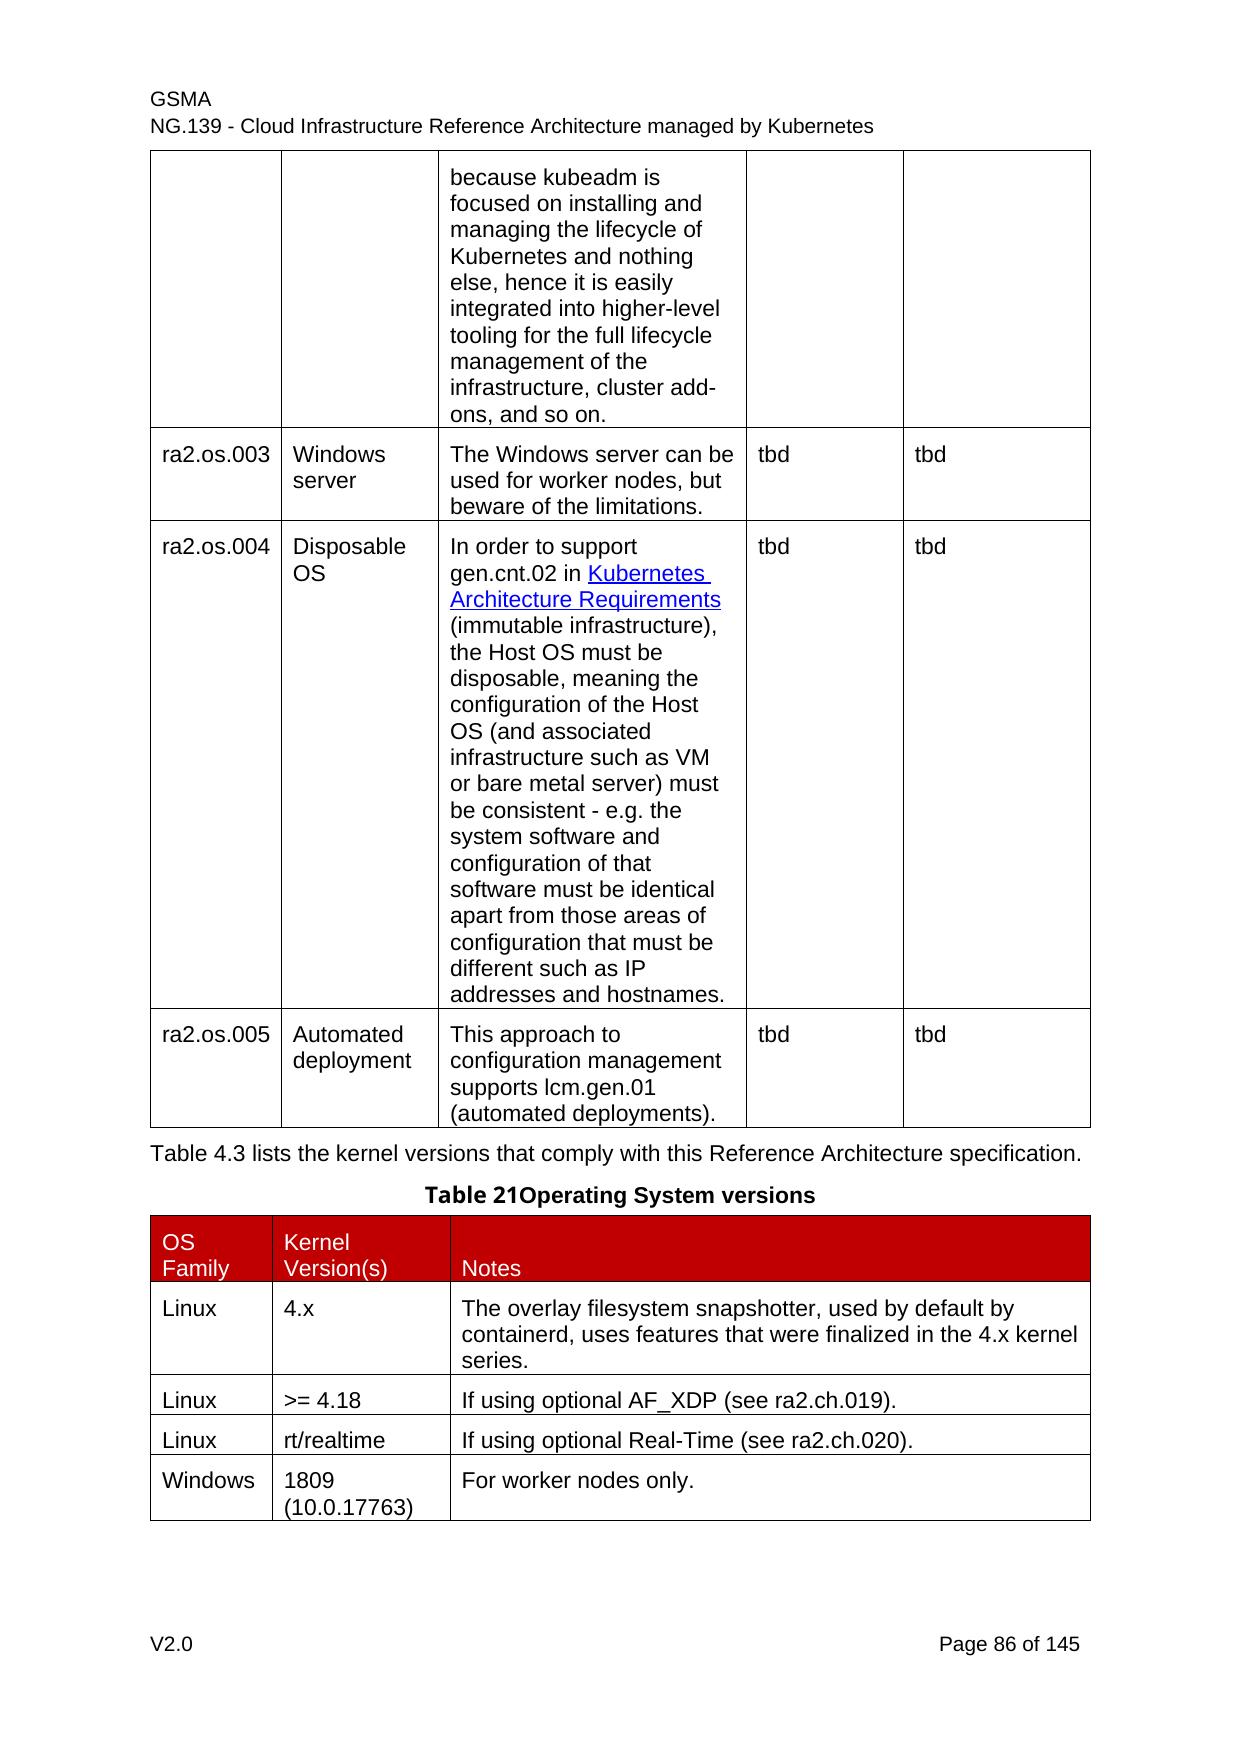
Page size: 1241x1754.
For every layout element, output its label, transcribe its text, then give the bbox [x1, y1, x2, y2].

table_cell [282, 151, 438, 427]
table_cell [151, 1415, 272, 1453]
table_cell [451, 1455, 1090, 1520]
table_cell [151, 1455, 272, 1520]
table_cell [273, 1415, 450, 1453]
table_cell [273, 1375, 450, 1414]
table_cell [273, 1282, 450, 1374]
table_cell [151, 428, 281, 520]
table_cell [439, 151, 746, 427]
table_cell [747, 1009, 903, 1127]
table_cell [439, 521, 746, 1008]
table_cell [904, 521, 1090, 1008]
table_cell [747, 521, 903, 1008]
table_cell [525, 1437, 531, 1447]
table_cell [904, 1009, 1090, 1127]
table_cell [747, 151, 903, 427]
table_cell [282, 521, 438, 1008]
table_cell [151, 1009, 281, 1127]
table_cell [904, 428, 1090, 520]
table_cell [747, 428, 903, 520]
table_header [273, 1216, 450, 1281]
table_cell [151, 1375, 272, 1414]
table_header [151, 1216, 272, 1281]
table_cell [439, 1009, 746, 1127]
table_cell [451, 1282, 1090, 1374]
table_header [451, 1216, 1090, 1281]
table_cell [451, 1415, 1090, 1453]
text Operating System versions [150, 1179, 1090, 1210]
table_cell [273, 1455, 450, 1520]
text Table 4.3 lists the kernel versions that comply with this Reference Architecture specification. [150, 1140, 1090, 1166]
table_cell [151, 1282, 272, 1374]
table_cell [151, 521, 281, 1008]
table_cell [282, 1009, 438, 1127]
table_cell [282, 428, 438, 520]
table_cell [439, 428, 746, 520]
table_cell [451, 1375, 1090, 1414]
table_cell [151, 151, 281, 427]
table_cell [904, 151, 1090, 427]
